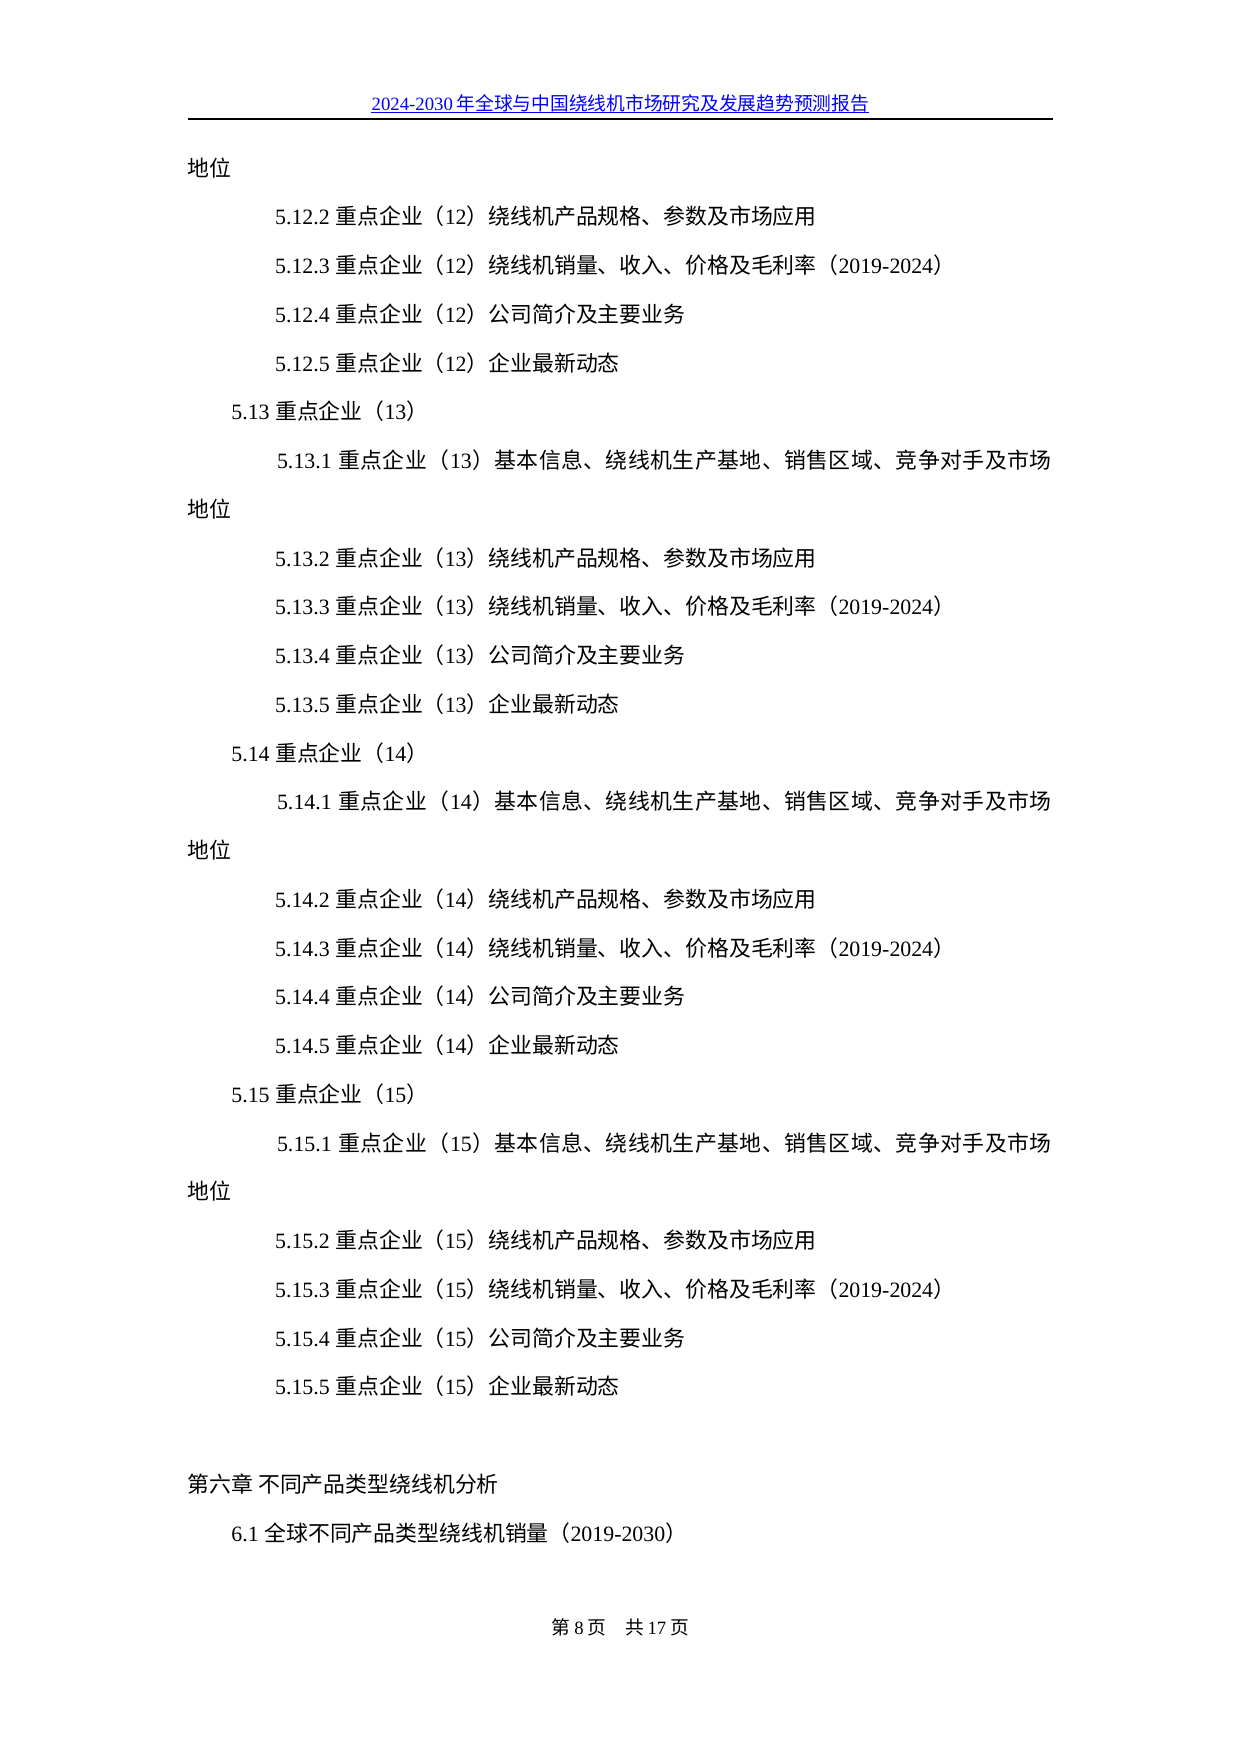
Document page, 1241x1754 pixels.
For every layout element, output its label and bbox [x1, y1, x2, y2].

text [187, 150, 1053, 1548]
